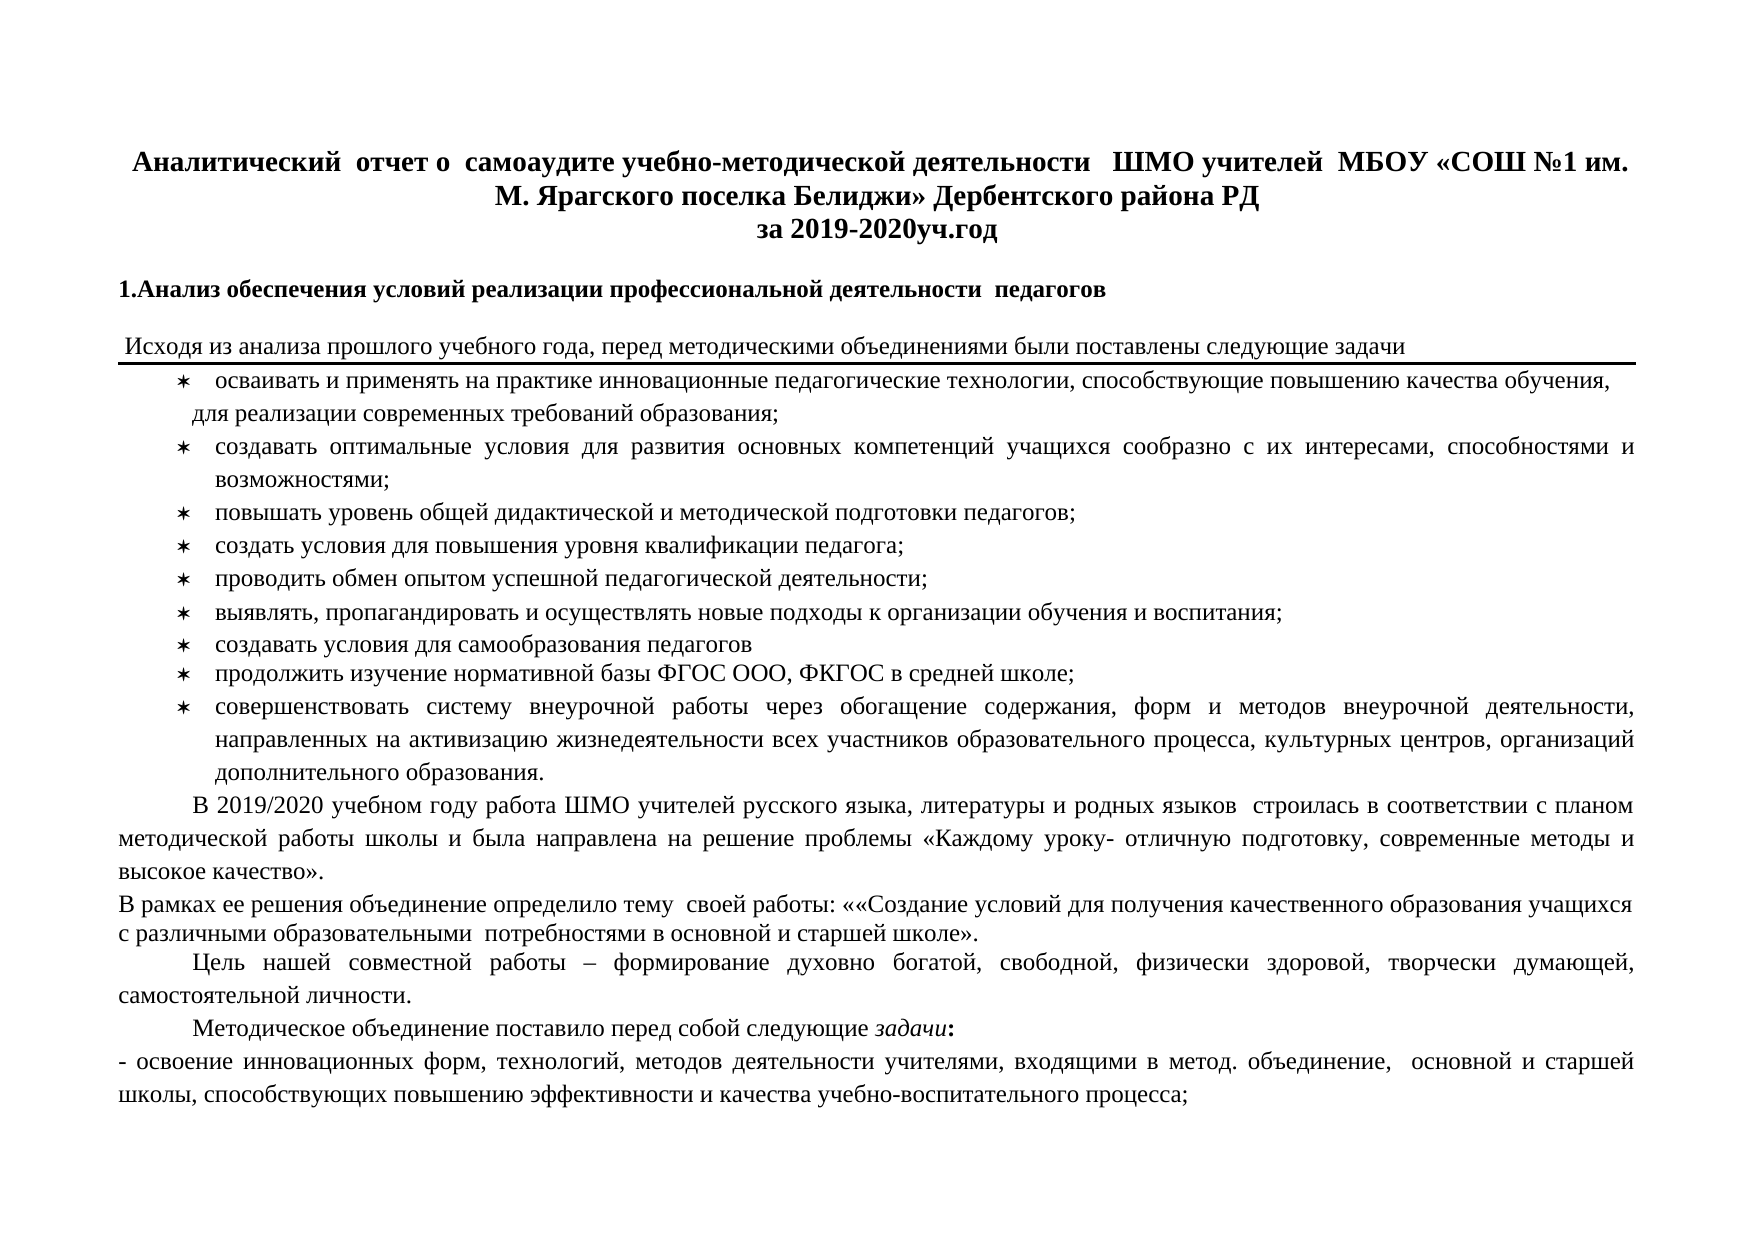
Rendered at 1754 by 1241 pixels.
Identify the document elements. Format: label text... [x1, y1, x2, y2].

text Цель нашей совместной работы – формирование духовно богатой, свободной, физически здоровой, творчески думающей, самостоятельной личности. [118, 947, 1636, 1009]
text для реализации современных требований образования; [192, 398, 1636, 427]
text В 2019/2020 учебном году работа ШМО учителей русского языка, литературы и родных языков строилась в соответствии с планом методической работы школы и была направлена на решение проблемы «Каждому уроку- отличную подготовку, современные методы и высокое качество». [118, 790, 1636, 885]
text 1.Анализ обеспечения условий реализации профессиональной деятельности педагогов [118, 274, 1636, 303]
list совершенствовать систему внеурочной работы через обогащение содержания, форм и методов внеурочной деятельности, направленных на активизацию жизнедеятельности всех участников образовательного процесса, культурных центров, организаций дополнительного образования. [177, 691, 1636, 786]
list продолжить изучение нормативной базы ФГОС ООО, ФКГОС в средней школе; [177, 658, 1636, 687]
list повышать уровень общей дидактической и методической подготовки педагогов; [177, 497, 1636, 526]
list создавать условия для самообразования педагогов [177, 629, 1636, 658]
text Исходя из анализа прошлого учебного года, перед методическими объединениями были поставлены следующие задачи [118, 331, 1636, 362]
text за 2019-2020уч.год [118, 212, 1636, 245]
text Аналитический отчет о самоаудите учебно-методической деятельности ШМО учителей МБОУ «СОШ №1 им. М. Ярагского поселка Белиджи» Дербентского района РД [118, 144, 1636, 212]
list создать условия для повышения уровня квалификации педагога; [177, 531, 1636, 559]
list проводить обмен опытом успешной педагогической деятельности; [177, 563, 1636, 592]
text Методическое объединение поставило перед собой следующие задачи: [118, 1013, 1636, 1042]
list создавать оптимальные условия для развития основных компетенций учащихся сообразно с их интересами, способностями и возможностями; [177, 431, 1636, 493]
list выявлять, пропагандировать и осуществлять новые подходы к организации обучения и воспитания; [177, 597, 1636, 625]
text - освоение инновационных форм, технологий, методов деятельности учителями, входящими в метод. объединение, основной и старшей школы, способствующих повышению эффективности и качества учебно-воспитательного процесса; [118, 1046, 1636, 1108]
list осваивать и применять на практике инновационные педагогические технологии, способствующие повышению качества обучения, [177, 365, 1636, 394]
text В рамках ее решения объединение определило тему своей работы: ««Создание условий для получения качественного образования учащихся с различными образовательными потребностями в основной и старшей школе». [118, 889, 1636, 947]
